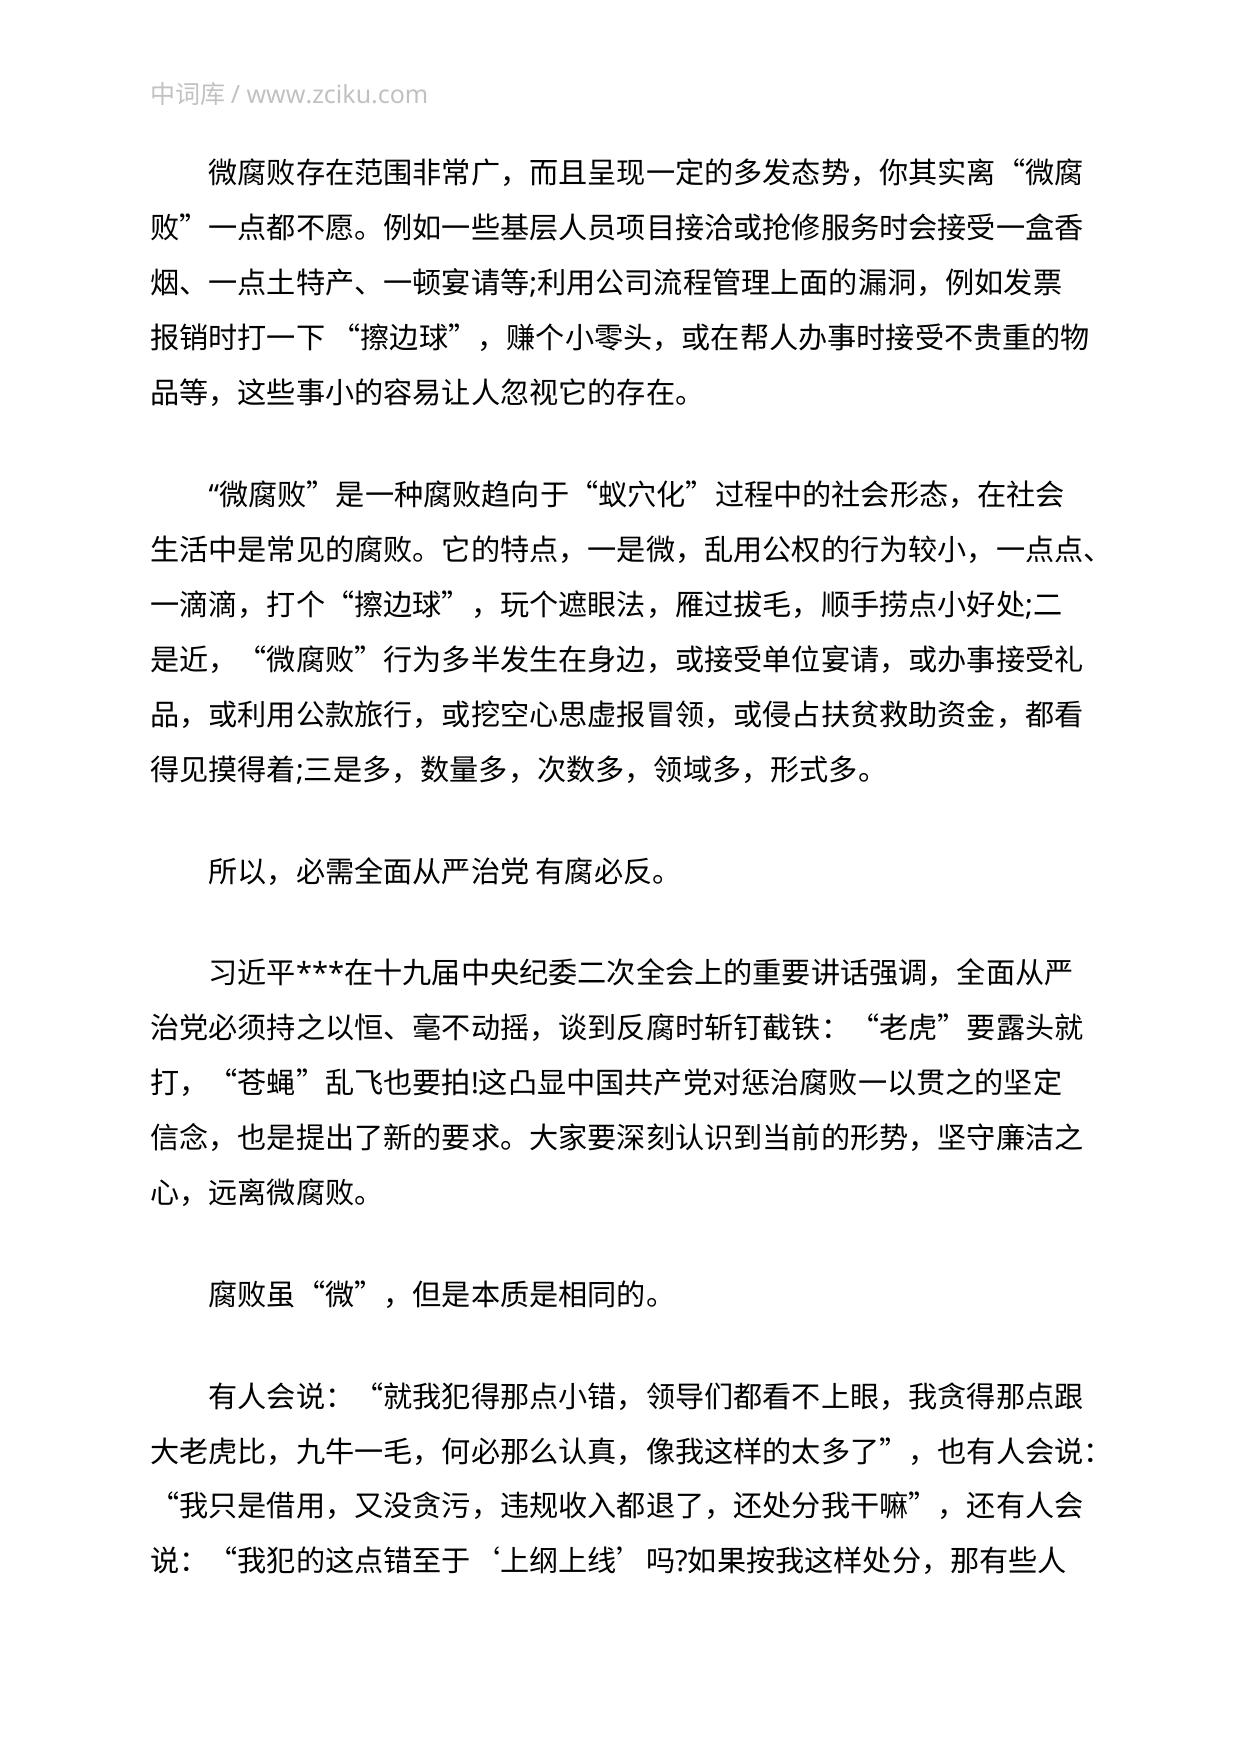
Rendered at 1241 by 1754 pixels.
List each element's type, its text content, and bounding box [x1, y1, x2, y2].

text 所以，必需全面从严治党 有腐必反。 [150, 848, 1090, 890]
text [150, 1373, 1090, 1580]
text 习近平***在十九届中央纪委二次全会上的重要讲话强调，全面从严治党必须持之以恒、毫不动摇，谈到反腐时斩钉截铁：“老虎”要露头就打，“苍蝇”乱飞也要拍!这凸显中国共产党对惩治腐败一以贯之的坚定信念，也是提出了新的要求。大家要深刻认识到当前的形势，坚守廉洁之心，远离微腐败。 [150, 950, 1090, 1212]
text 腐败虽“微”，但是本质是相同的。 [150, 1271, 1090, 1314]
text 微腐败存在范围非常广，而且呈现一定的多发态势，你其实离“微腐败”一点都不愿。例如一些基层人员项目接洽或抢修服务时会接受一盒香烟、一点土特产、一顿宴请等;利用公司流程管理上面的漏洞，例如发票报销时打一下 “擦边球”，赚个小零头，或在帮人办事时接受不贵重的物品等，这些事小的容易让人忽视它的存在。 [150, 150, 1090, 412]
text “微腐败”是一种腐败趋向于“蚁穴化”过程中的社会形态，在社会生活中是常见的腐败。它的特点，一是微，乱用公权的行为较小，一点点、一滴滴，打个“擦边球”，玩个遮眼法，雁过拔毛，顺手捞点小好处;二是近，“微腐败”行为多半发生在身边，或接受单位宴请，或办事接受礼品，或利用公款旅行，或挖空心思虚报冒领，或侵占扶贫救助资金，都看得见摸得着;三是多，数量多，次数多，领域多，形式多。 [150, 471, 1090, 788]
